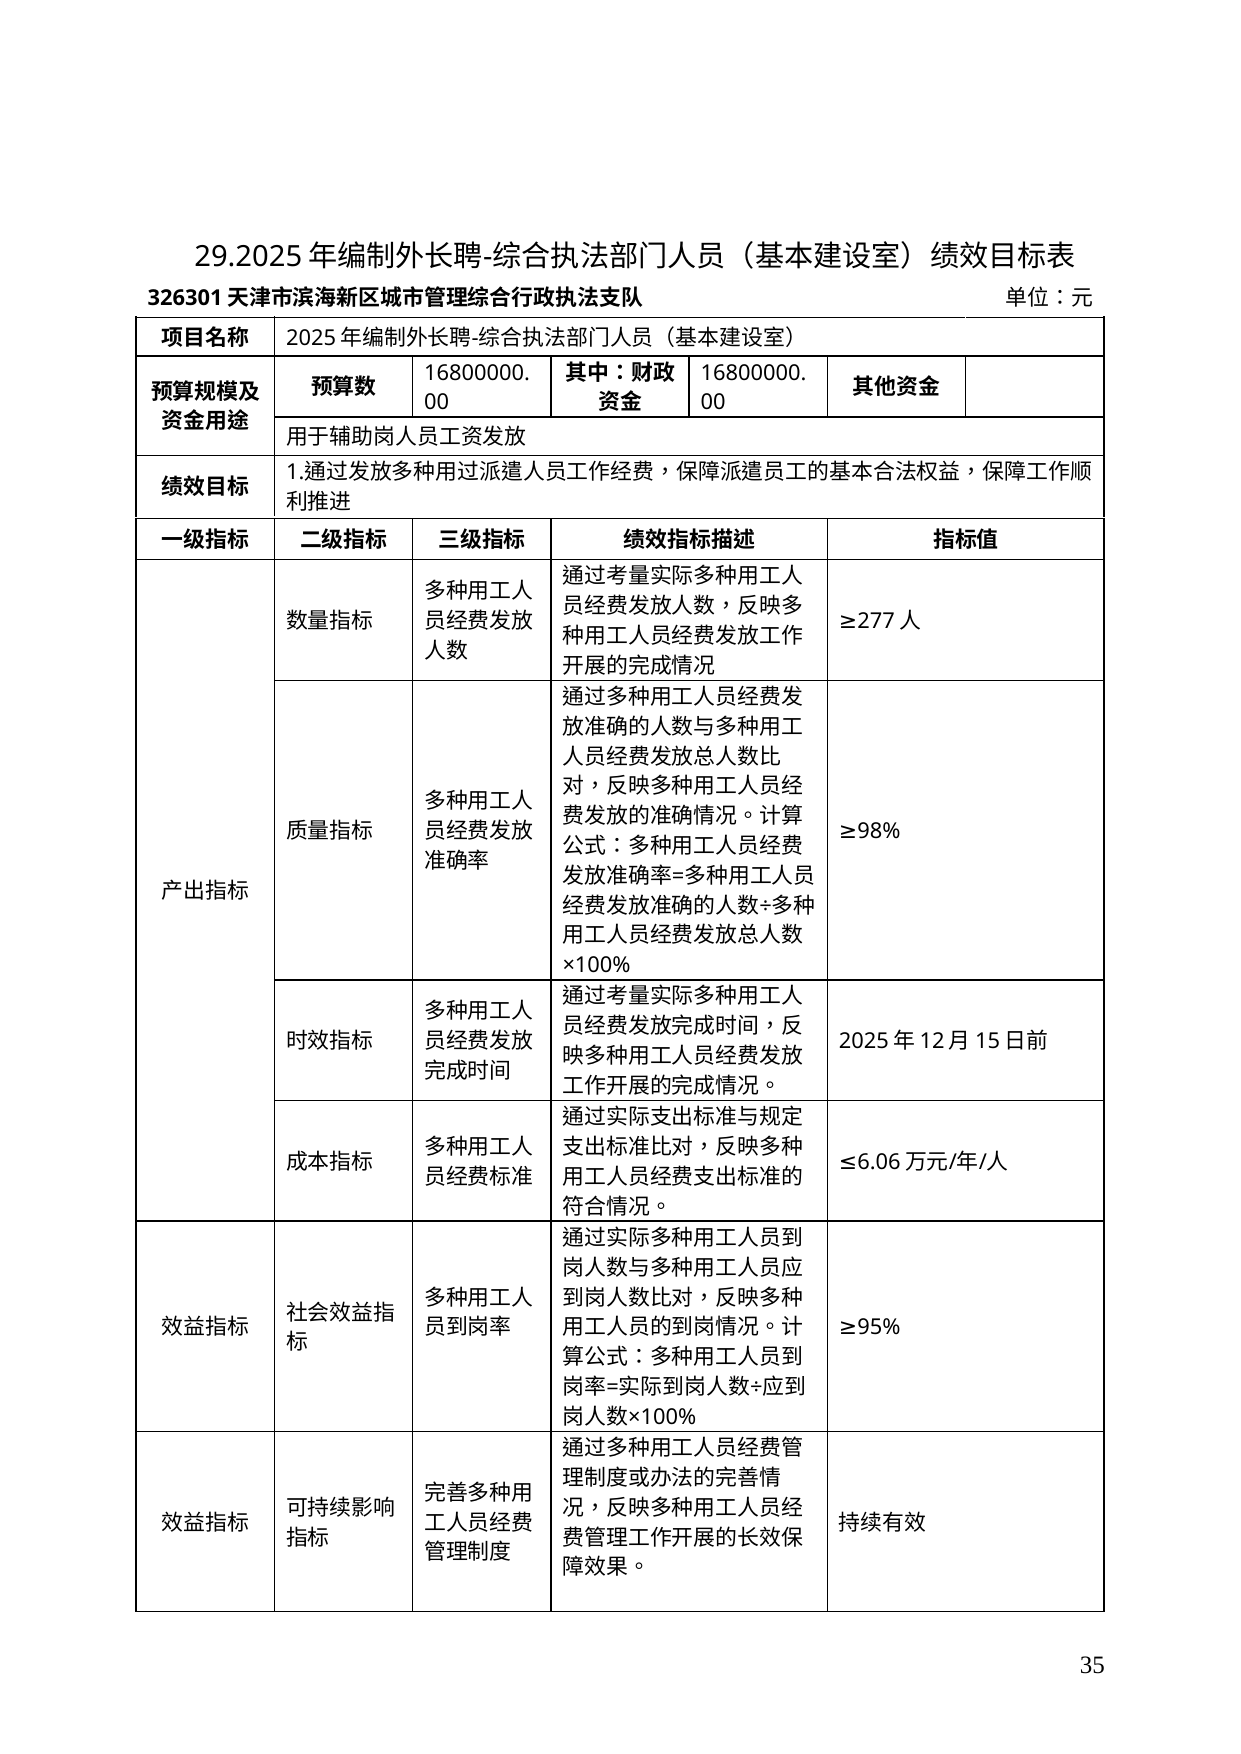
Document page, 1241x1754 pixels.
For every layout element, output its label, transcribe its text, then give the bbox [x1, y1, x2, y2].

table_cell 产出指标 [137, 560, 274, 1220]
table_cell 通过多种用工人员经费发放准确的人数与多种用工人员经费发放总人数比对，反映多种用工人员经费发放的准确情况。计算公式：多种用工人员经费发放准确率=多种用工人员经费发放准确的人数÷多种用工人员经费发放总人数×100% [552, 681, 827, 979]
table_cell 预算规模及资金用途 [137, 357, 274, 454]
table_header 一级指标 [137, 519, 274, 559]
text 29.2025年编制外长聘-综合执法部门人员（基本建设室）绩效目标表 [136, 235, 1104, 275]
table_cell 项目名称 [137, 318, 274, 355]
table_cell 效益指标 [137, 1222, 274, 1431]
table_cell 社会效益指标 [275, 1222, 412, 1431]
table_cell 2025年编制外长聘-综合执法部门人员（基本建设室） [275, 318, 1103, 355]
table_cell [966, 357, 1103, 416]
table_cell 16800000.00 [413, 357, 550, 416]
table_cell 其他资金 [828, 357, 965, 416]
table_cell ≥95% [828, 1222, 1103, 1431]
table_cell 成本指标 [275, 1101, 412, 1220]
table_cell ≥98% [828, 681, 1103, 979]
table_header 二级指标 [275, 519, 412, 559]
table_cell 绩效目标 [137, 456, 274, 516]
table_cell 效益指标 [137, 1432, 274, 1611]
table_cell 通过实际支出标准与规定支出标准比对，反映多种用工人员经费支出标准的符合情况。 [552, 1101, 827, 1220]
table_header 单位：元 [966, 277, 1103, 316]
table_cell 完善多种用工人员经费管理制度 [413, 1432, 550, 1611]
table_header 绩效指标描述 [552, 519, 827, 559]
table_cell 多种用工人员经费发放准确率 [413, 681, 550, 979]
table_cell 数量指标 [275, 560, 412, 679]
table_cell ≤6.06万元/年/人 [828, 1101, 1103, 1220]
table_cell 通过考量实际多种用工人员经费发放完成时间，反映多种用工人员经费发放工作开展的完成情况。 [552, 981, 827, 1100]
table_cell 多种用工人员到岗率 [413, 1222, 550, 1431]
table_cell 多种用工人员经费发放完成时间 [413, 981, 550, 1100]
table_cell 质量指标 [275, 681, 412, 979]
table_cell 通过考量实际多种用工人员经费发放人数，反映多种用工人员经费发放工作开展的完成情况 [552, 560, 827, 679]
table_cell 16800000.00 [690, 357, 827, 416]
table_cell 1.通过发放多种用过派遣人员工作经费，保障派遣员工的基本合法权益，保障工作顺利推进 [275, 456, 1103, 516]
table_cell 可持续影响指标 [275, 1432, 412, 1611]
table_cell 其中：财政 资金 [552, 357, 688, 416]
table_header 指标值 [828, 519, 1103, 559]
table_cell 通过多种用工人员经费管理制度或办法的完善情况，反映多种用工人员经费管理工作开展的长效保障效果。 [552, 1432, 827, 1611]
table_cell 多种用工人员经费标准 [413, 1101, 550, 1220]
table_cell 2025年12月15日前 [828, 981, 1103, 1100]
table_header 三级指标 [413, 519, 550, 559]
table_cell 时效指标 [275, 981, 412, 1100]
table_header 326301天津市滨海新区城市管理综合行政执法支队 [137, 277, 965, 316]
table_cell 多种用工人员经费发放人数 [413, 560, 550, 679]
table_cell 预算数 [275, 357, 412, 416]
table_cell ≥277人 [828, 560, 1103, 679]
table_cell 持续有效 [828, 1432, 1103, 1611]
table_cell 通过实际多种用工人员到岗人数与多种用工人员应到岗人数比对，反映多种用工人员的到岗情况。计算公式：多种用工人员到岗率=实际到岗人数÷应到岗人数×100% [552, 1222, 827, 1431]
table_cell 用于辅助岗人员工资发放 [275, 418, 1103, 454]
